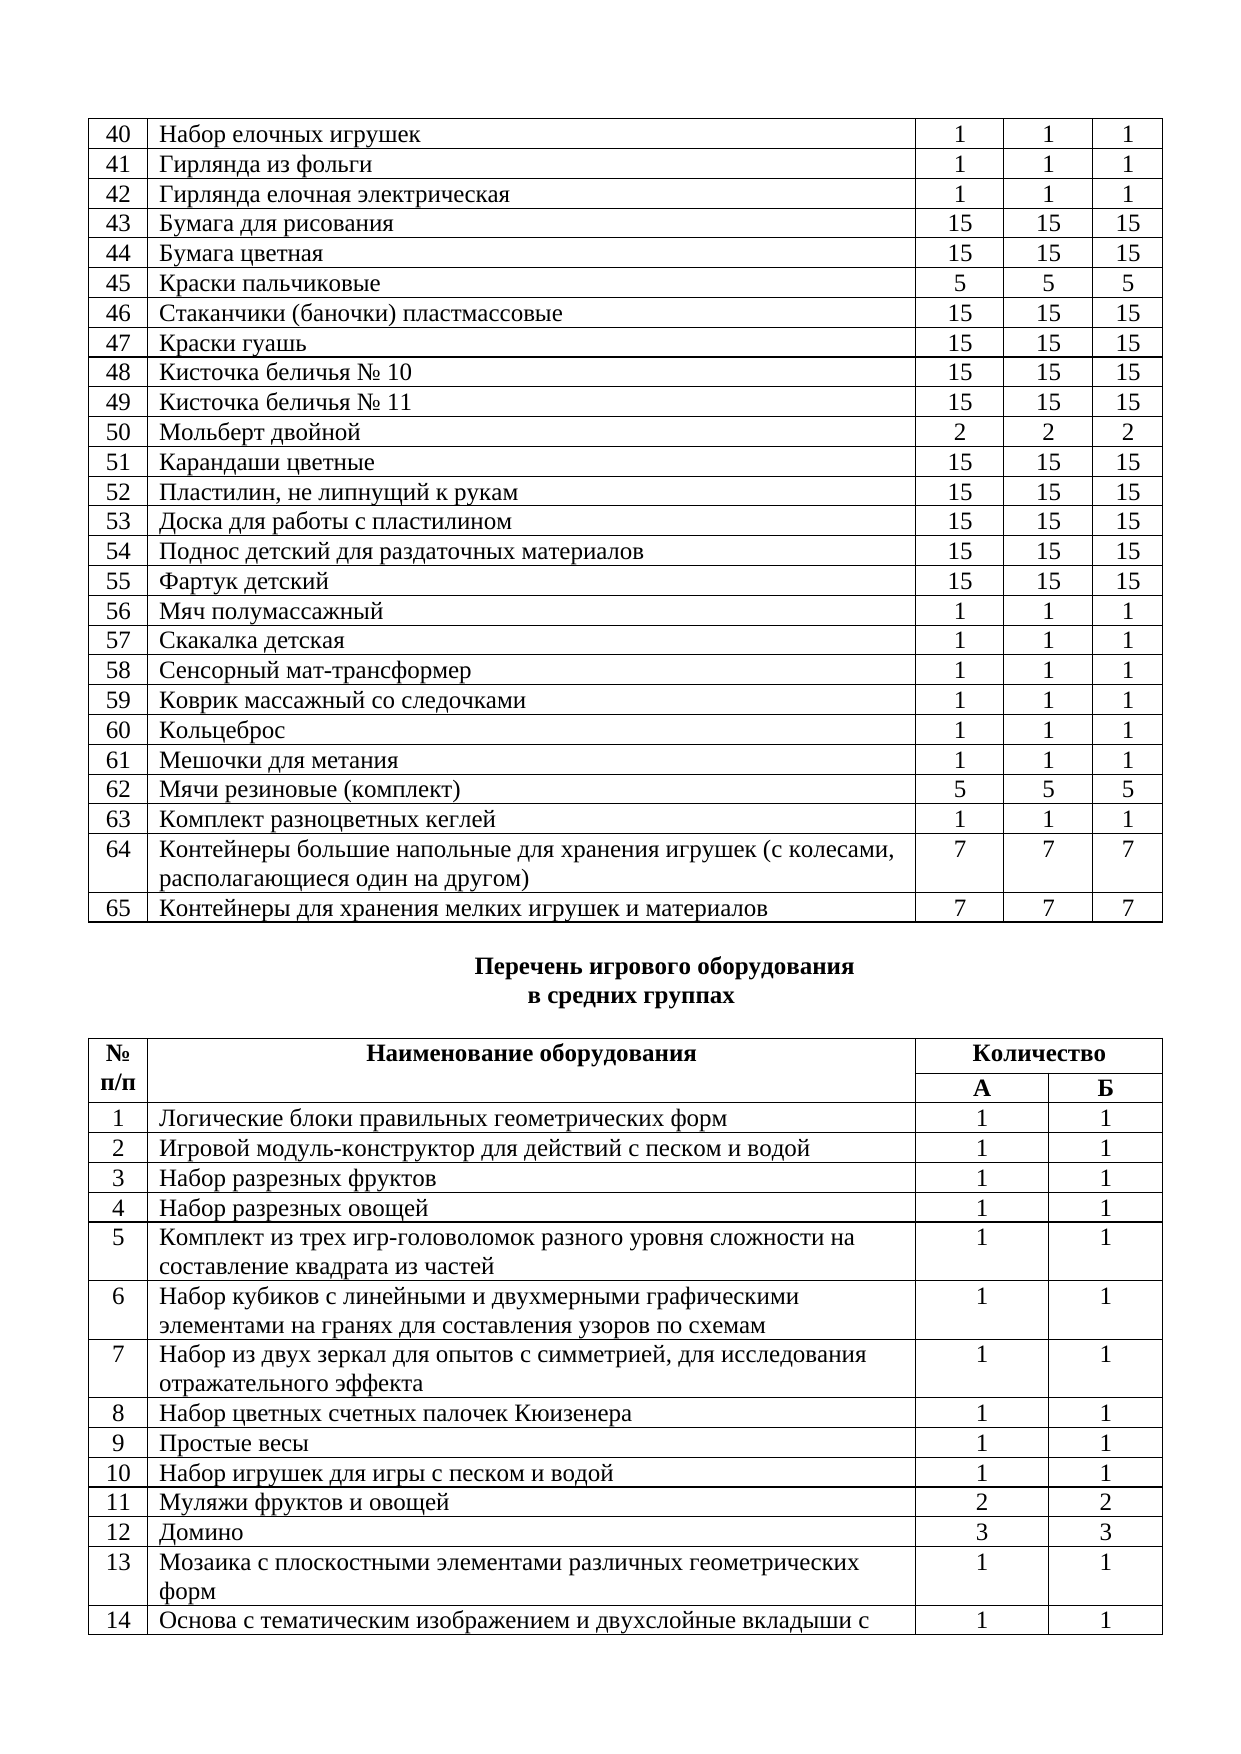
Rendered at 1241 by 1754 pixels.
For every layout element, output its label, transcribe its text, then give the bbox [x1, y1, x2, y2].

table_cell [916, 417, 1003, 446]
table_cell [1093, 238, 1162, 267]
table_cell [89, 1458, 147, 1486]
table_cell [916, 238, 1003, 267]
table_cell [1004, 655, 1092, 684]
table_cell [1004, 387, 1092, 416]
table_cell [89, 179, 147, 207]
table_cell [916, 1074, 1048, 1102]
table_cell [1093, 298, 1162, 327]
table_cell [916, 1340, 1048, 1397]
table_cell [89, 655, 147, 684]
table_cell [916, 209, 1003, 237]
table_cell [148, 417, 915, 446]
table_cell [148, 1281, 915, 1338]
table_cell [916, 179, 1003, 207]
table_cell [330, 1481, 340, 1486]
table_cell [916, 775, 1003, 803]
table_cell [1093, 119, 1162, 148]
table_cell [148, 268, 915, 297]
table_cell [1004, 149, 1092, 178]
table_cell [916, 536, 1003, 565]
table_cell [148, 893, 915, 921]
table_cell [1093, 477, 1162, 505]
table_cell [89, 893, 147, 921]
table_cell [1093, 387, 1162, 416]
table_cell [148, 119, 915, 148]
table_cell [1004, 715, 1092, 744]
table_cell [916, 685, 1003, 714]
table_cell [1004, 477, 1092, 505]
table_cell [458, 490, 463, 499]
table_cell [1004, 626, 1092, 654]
text Перечень игрового оборудования [177, 951, 1152, 980]
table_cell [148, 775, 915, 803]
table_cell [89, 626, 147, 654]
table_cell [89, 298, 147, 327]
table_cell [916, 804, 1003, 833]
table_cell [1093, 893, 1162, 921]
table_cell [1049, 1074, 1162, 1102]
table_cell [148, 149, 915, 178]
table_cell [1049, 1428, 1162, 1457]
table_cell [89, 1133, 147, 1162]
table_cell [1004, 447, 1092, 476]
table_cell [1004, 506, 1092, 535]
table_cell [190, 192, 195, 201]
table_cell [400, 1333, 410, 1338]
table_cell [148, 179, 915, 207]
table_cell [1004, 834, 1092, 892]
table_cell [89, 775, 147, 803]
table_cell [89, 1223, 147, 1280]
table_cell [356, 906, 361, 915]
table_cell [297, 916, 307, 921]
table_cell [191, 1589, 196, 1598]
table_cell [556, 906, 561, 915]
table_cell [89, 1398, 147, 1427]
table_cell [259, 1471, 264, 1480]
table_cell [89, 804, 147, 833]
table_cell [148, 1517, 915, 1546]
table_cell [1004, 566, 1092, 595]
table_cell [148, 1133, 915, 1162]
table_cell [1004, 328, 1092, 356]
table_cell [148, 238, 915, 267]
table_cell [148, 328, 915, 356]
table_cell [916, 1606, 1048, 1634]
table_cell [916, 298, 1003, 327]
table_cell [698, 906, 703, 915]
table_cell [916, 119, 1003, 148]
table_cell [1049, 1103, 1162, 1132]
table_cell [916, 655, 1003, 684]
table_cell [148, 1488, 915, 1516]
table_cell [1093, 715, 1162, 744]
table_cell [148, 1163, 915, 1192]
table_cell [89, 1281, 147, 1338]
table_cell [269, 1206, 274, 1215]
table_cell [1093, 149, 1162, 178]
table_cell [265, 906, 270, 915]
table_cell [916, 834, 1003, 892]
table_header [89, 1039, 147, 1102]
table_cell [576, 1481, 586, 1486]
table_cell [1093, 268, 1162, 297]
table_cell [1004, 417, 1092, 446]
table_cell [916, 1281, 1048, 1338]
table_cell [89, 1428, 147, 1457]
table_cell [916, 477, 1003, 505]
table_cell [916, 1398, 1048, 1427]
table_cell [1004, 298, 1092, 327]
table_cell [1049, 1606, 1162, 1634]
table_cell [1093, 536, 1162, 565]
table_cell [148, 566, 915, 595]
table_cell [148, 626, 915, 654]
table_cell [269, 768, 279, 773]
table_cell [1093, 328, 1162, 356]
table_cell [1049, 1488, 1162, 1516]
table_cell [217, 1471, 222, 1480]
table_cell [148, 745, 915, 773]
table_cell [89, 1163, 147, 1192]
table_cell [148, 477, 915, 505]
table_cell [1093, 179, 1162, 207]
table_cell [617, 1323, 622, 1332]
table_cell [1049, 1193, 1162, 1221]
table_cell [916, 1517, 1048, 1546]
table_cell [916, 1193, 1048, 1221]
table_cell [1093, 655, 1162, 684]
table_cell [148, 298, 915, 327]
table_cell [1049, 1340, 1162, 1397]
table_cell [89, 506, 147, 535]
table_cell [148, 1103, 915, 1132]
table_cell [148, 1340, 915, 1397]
text в средних группах [177, 980, 1152, 1009]
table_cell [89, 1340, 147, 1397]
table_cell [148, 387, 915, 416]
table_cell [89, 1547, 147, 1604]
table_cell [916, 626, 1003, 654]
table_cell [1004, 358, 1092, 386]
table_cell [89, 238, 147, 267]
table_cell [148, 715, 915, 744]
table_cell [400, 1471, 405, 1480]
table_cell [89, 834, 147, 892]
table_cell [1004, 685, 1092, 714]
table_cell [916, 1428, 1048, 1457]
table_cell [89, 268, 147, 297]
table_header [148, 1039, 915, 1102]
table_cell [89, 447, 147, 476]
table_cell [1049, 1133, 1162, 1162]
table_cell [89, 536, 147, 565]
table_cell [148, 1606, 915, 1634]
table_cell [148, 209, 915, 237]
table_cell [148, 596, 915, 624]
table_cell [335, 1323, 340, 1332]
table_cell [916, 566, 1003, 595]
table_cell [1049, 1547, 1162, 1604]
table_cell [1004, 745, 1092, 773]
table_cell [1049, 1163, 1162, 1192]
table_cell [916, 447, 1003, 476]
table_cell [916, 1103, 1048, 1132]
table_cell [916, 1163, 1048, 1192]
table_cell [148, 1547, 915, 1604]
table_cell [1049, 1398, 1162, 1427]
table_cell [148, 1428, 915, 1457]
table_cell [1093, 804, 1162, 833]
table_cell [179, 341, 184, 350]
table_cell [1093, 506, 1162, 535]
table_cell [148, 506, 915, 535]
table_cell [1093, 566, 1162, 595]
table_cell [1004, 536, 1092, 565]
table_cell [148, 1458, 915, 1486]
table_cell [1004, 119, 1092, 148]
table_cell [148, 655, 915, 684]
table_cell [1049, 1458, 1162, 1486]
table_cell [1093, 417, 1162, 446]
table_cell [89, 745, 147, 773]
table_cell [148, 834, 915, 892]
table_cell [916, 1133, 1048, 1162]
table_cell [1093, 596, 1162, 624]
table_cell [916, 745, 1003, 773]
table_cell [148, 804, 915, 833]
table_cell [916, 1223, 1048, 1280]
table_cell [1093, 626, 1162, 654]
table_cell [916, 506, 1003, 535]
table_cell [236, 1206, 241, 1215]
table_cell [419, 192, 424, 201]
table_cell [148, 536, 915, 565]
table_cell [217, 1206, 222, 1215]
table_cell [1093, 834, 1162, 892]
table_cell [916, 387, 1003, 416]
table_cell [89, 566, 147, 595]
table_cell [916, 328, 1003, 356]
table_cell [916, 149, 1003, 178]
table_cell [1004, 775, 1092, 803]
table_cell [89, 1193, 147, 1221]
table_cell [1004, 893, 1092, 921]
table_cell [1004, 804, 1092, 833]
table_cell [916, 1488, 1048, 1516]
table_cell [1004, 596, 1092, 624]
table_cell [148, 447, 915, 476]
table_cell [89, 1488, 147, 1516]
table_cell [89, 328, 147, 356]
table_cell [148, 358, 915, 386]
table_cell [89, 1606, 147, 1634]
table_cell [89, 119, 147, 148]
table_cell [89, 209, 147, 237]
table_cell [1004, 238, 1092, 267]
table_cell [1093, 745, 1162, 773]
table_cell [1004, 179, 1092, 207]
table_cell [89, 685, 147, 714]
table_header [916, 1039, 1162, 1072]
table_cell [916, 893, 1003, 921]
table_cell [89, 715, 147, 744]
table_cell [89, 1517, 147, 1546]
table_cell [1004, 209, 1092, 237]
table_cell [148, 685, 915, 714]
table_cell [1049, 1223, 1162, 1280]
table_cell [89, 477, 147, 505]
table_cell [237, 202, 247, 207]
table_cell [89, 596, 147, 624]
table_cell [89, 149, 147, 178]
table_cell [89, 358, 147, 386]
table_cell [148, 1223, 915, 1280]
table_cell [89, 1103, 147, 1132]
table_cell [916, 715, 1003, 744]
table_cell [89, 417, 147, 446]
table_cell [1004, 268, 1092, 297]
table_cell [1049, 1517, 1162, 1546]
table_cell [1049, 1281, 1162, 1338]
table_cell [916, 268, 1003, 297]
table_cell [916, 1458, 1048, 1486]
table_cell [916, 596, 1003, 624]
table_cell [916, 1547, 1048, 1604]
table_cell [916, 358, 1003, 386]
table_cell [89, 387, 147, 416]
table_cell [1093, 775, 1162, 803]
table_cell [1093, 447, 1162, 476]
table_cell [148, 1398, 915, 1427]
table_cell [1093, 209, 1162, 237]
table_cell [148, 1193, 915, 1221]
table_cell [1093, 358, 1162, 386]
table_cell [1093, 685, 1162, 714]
